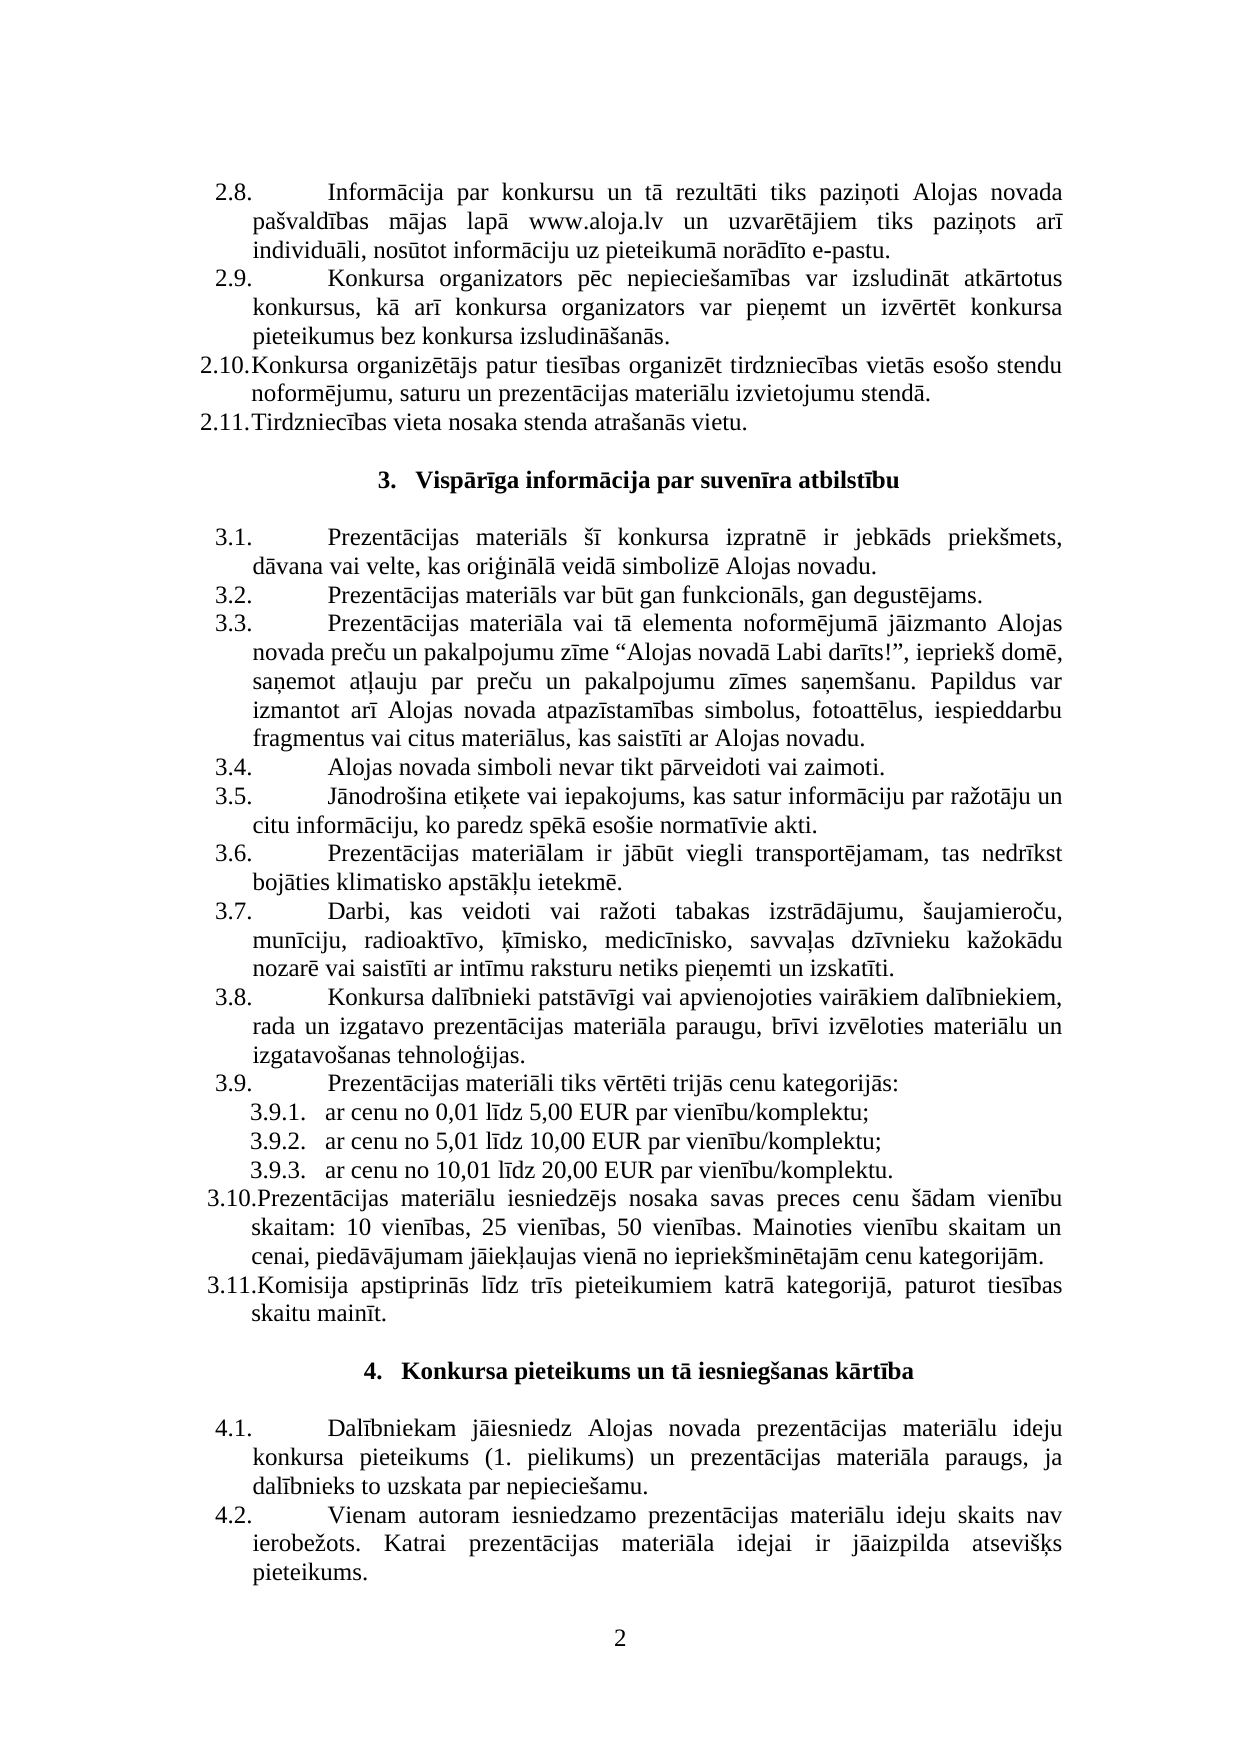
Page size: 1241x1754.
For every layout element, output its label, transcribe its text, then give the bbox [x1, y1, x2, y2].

list Darbi, kas veidoti vai ražoti tabakas izstrādājumu, šaujamieroču, munīciju, radioaktīvo, ķīmisko, medicīnisko, savvaļas dzīvnieku kažokādu nozarē vai saistīti ar intīmu raksturu netiks pieņemti un izskatīti. [215, 896, 1063, 982]
list 3.11.Komisija apstiprinās līdz trīs pieteikumiem katrā kategorijā, paturot tiesības skaitu mainīt. [207, 1270, 1063, 1327]
text 3.10.Prezentācijas materiālu iesniedzējs nosaka savas preces cenu šādam vienību skaitam: 10 vienības, 25 vienības, 50 vienības. Mainoties vienību skaitam un cenai, piedāvājumam jāiekļaujas vienā no iepriekšminētajām cenu kategorijām. [207, 1183, 1063, 1270]
list ar cenu no 5,01 līdz 10,00 EUR par vienību/komplektu; [250, 1126, 1063, 1155]
list Jānodrošina etiķete vai iepakojums, kas satur informāciju par ražotāju un citu informāciju, ko paredz spēkā esošie normatīvie akti. [215, 781, 1063, 838]
list Konkursa dalībnieki patstāvīgi vai apvienojoties vairākiem dalībniekiem, rada un izgatavo prezentācijas materiāla paraugu, brīvi izvēloties materiālu un izgatavošanas tehnoloģijas. [215, 982, 1063, 1068]
list Konkursa pieteikums un tā iesniegšanas kārtība [215, 1356, 1063, 1385]
list Alojas novada simboli nevar tikt pārveidoti vai zaimoti. [215, 752, 1063, 781]
list Prezentācijas materiāls var būt gan funkcionāls, gan degustējams. [215, 580, 1063, 608]
list Vienam autoram iesniedzamo prezentācijas materiālu ideju skaits nav ierobežots. Katrai prezentācijas materiāla idejai ir jāaizpilda atsevišķs pieteikums. [215, 1500, 1063, 1586]
list Prezentācijas materiālam ir jābūt viegli transportējamam, tas nedrīkst bojāties klimatisko apstākļu ietekmē. [215, 838, 1063, 896]
list Vispārīga informācija par suvenīra atbilstību [215, 465, 1063, 493]
list Prezentācijas materiāla vai tā elementa noformējumā jāizmanto Alojas novada preču un pakalpojumu zīme “Alojas novadā Labi darīts!”, iepriekš domē, saņemot atļauju par preču un pakalpojumu zīmes saņemšanu. Papildus var izmantot arī Alojas novada atpazīstamības simbolus, fotoattēlus, iespieddarbu fragmentus vai citus materiālus, kas saistīti ar Alojas novadu. [215, 608, 1063, 752]
list Konkursa organizētājs patur tiesības organizēt tirdzniecības vietās esošo stendu noformējumu, saturu un prezentācijas materiālu izvietojumu stendā. [200, 350, 1063, 407]
list ar cenu no 0,01 līdz 5,00 EUR par vienību/komplektu; [250, 1097, 1063, 1126]
list Dalībniekam jāiesniedz Alojas novada prezentācijas materiālu ideju konkursa pieteikums (1. pielikums) un prezentācijas materiāla paraugs, ja dalībnieks to uzskata par nepieciešamu. [215, 1413, 1063, 1500]
list ar cenu no 10,01 līdz 20,00 EUR par vienību/komplektu. [250, 1155, 1063, 1183]
list Prezentācijas materiāli tiks vērtēti trijās cenu kategorijās: [215, 1068, 1063, 1097]
list Konkursa organizators pēc nepieciešamības var izsludināt atkārtotus konkursus, kā arī konkursa organizators var pieņemt un izvērtēt konkursa pieteikumus bez konkursa izsludināšanās. [215, 263, 1063, 350]
list Informācija par konkursu un tā rezultāti tiks paziņoti Alojas novada pašvaldības mājas lapā www.aloja.lv un uzvarētājiem tiks paziņots arī individuāli, nosūtot informāciju uz pieteikumā norādīto e-pastu. [215, 177, 1063, 263]
list Tirdzniecības vieta nosaka stenda atrašanās vietu. [200, 407, 1063, 436]
list Prezentācijas materiāls šī konkursa izpratnē ir jebkāds priekšmets, dāvana vai velte, kas oriģinālā veidā simbolizē Alojas novadu. [215, 522, 1063, 580]
